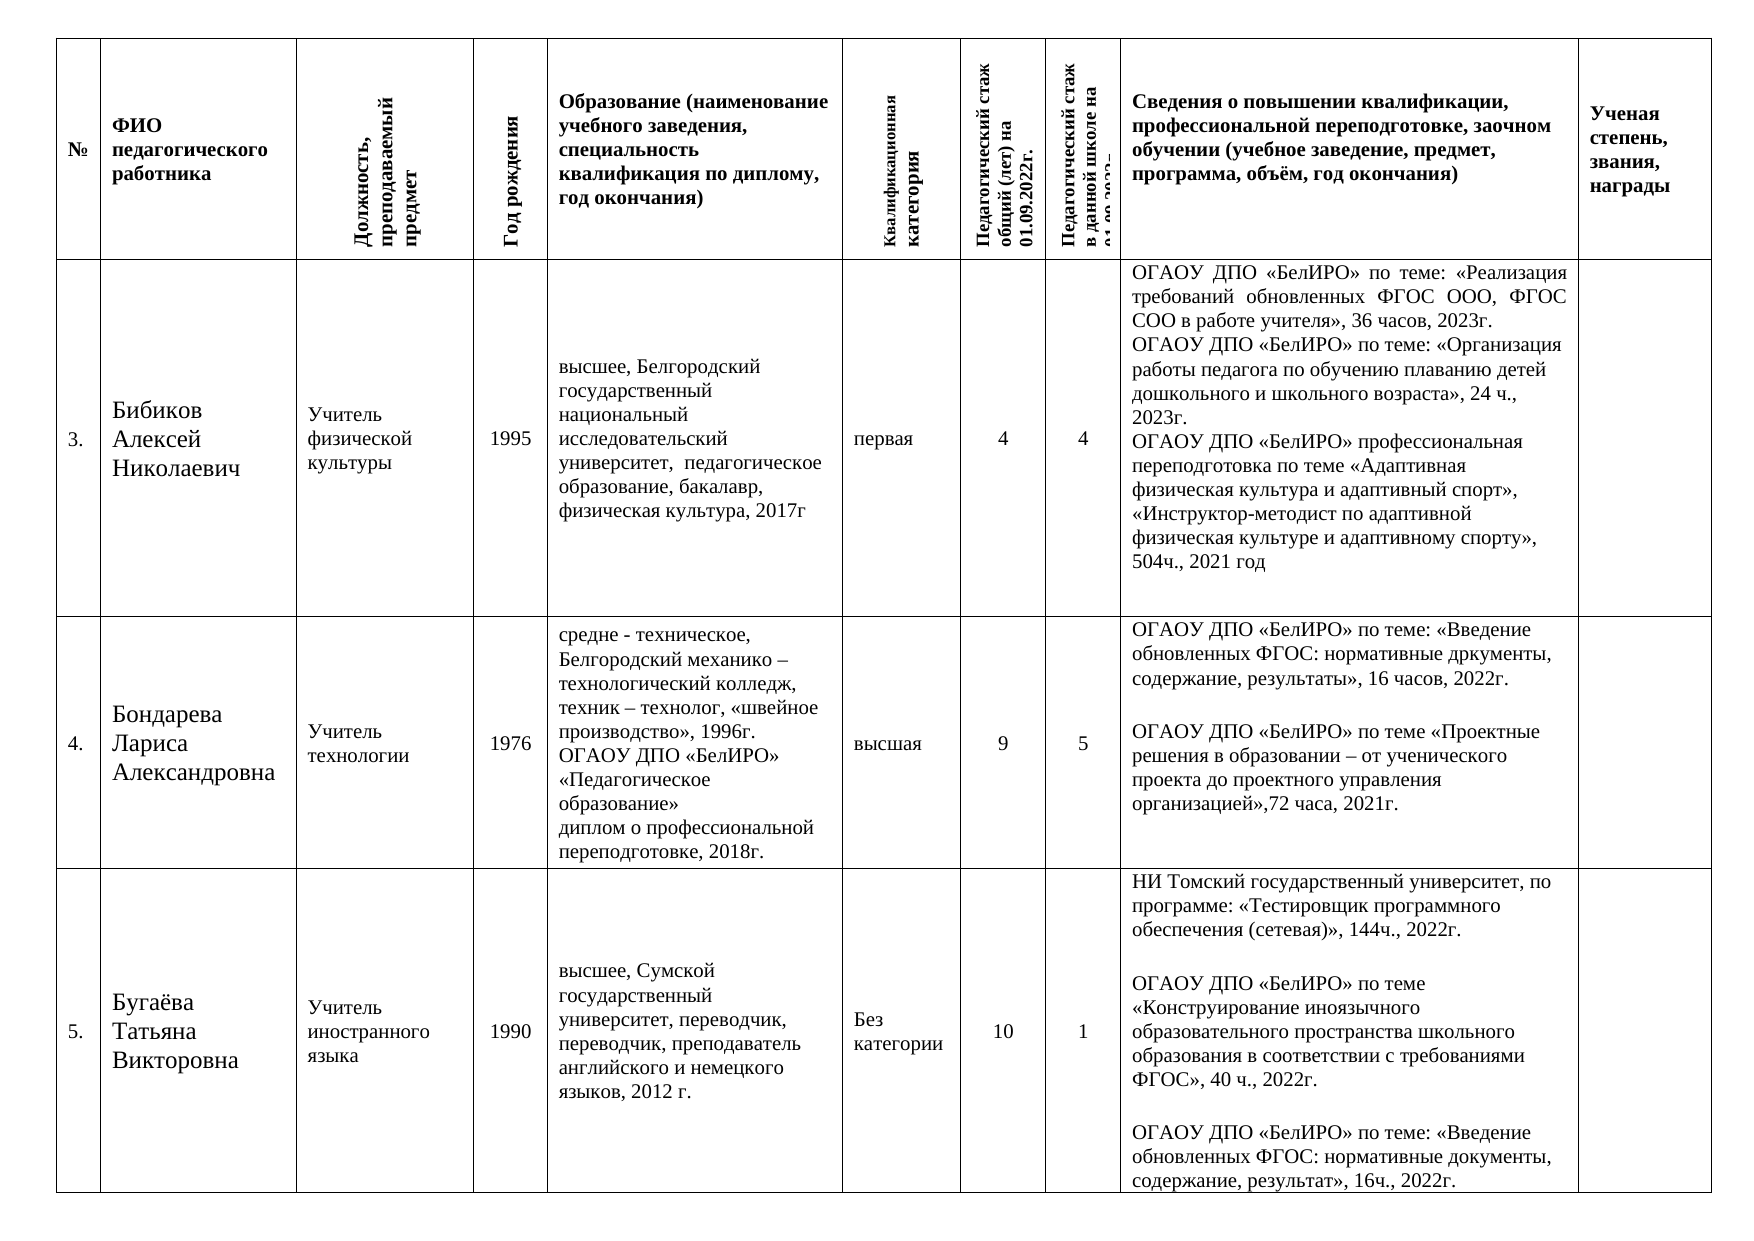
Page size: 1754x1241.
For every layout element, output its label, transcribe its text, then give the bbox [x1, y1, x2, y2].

table_cell Бондарева Лариса Александровна [101, 617, 296, 868]
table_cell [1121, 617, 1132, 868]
table_cell высшая [843, 617, 960, 868]
table_header Ученая степень, звания, награды [1579, 39, 1711, 259]
table_header № [57, 39, 100, 259]
table_cell 4 [1046, 260, 1120, 616]
table_header Педагогический стаж общий (лет) на 01.09.2022г. [961, 39, 1045, 259]
table_cell [1579, 617, 1711, 868]
table_cell 1990 [474, 869, 547, 1192]
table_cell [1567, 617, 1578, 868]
table_cell 4 [961, 260, 1045, 616]
table_cell 9 [961, 617, 1045, 868]
table_header Год рождения [474, 39, 547, 259]
table_cell высшее, Белгородский государственный национальный исследовательский университет, педагогическое образование, бакалавр, физическая культура, 2017г [548, 260, 842, 616]
table_cell 1 [1046, 869, 1120, 1192]
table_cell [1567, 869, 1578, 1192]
table_cell [57, 869, 100, 1192]
table_cell ОГАОУ ДПО «БелИРО» по теме: «Реализация требований обновленных ФГОС ООО, ФГОС СОО в работе учителя», 36 часов, 2023г. ОГАОУ ДПО «БелИРО» по теме: «Организация работы педагога по обучению плаванию детей дошкольного и школьного возраста», 24 ч., 2023г. ОГАОУ ДПО «БелИРО» профессиональная переподготовка по теме «Адаптивная физическая культура и адаптивный спорт», «Инструктор-методист по адаптивной физическая культуре и адаптивному спорту», 504ч., 2021 год [1121, 260, 1578, 616]
table_cell 1995 [474, 260, 547, 616]
table_cell Без категории [843, 869, 960, 1192]
table_cell [1579, 869, 1711, 1192]
table_cell 5 [1046, 617, 1120, 868]
table_cell Учитель технологии [297, 617, 473, 868]
table_header Образование (наименование учебного заведения, специальность квалификация по диплому, год окончания) [548, 39, 842, 259]
table_cell [57, 260, 100, 616]
table_header ФИО педагогического работника [101, 39, 296, 259]
table_cell 10 [961, 869, 1045, 1192]
table_cell Учитель физической культуры [297, 260, 473, 616]
table_cell 1976 [474, 617, 547, 868]
table_cell высшее, Сумской государственный университет, переводчик, переводчик, преподаватель английского и немецкого языков, 2012 г. [548, 869, 842, 1192]
table_cell Бугаёва Татьяна Викторовна [101, 869, 296, 1192]
table_cell Бибиков Алексей Николаевич [101, 260, 296, 616]
table_cell [1579, 260, 1711, 616]
table_cell средне - техническое, Белгородский механико – технологический колледж, техник – технолог, «швейное производство», 1996г. ОГАОУ ДПО «БелИРО» «Педагогическое образование» диплом о профессиональной переподготовке, 2018г. [548, 617, 842, 868]
table_header Сведения о повышении квалификации, профессиональной переподготовке, заочном обучении (учебное заведение, предмет, программа, объём, год окончания) [1121, 39, 1578, 259]
table_header Квалификационная категория [843, 39, 960, 259]
table_cell Учитель иностранного языка [297, 869, 473, 1192]
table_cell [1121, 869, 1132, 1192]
table_cell [57, 617, 100, 868]
table_cell первая [843, 260, 960, 616]
table_header Должность, преподаваемый предмет [297, 39, 473, 259]
table_header Педагогический стаж в данной школе на 01.09.2022г. [1046, 39, 1120, 259]
